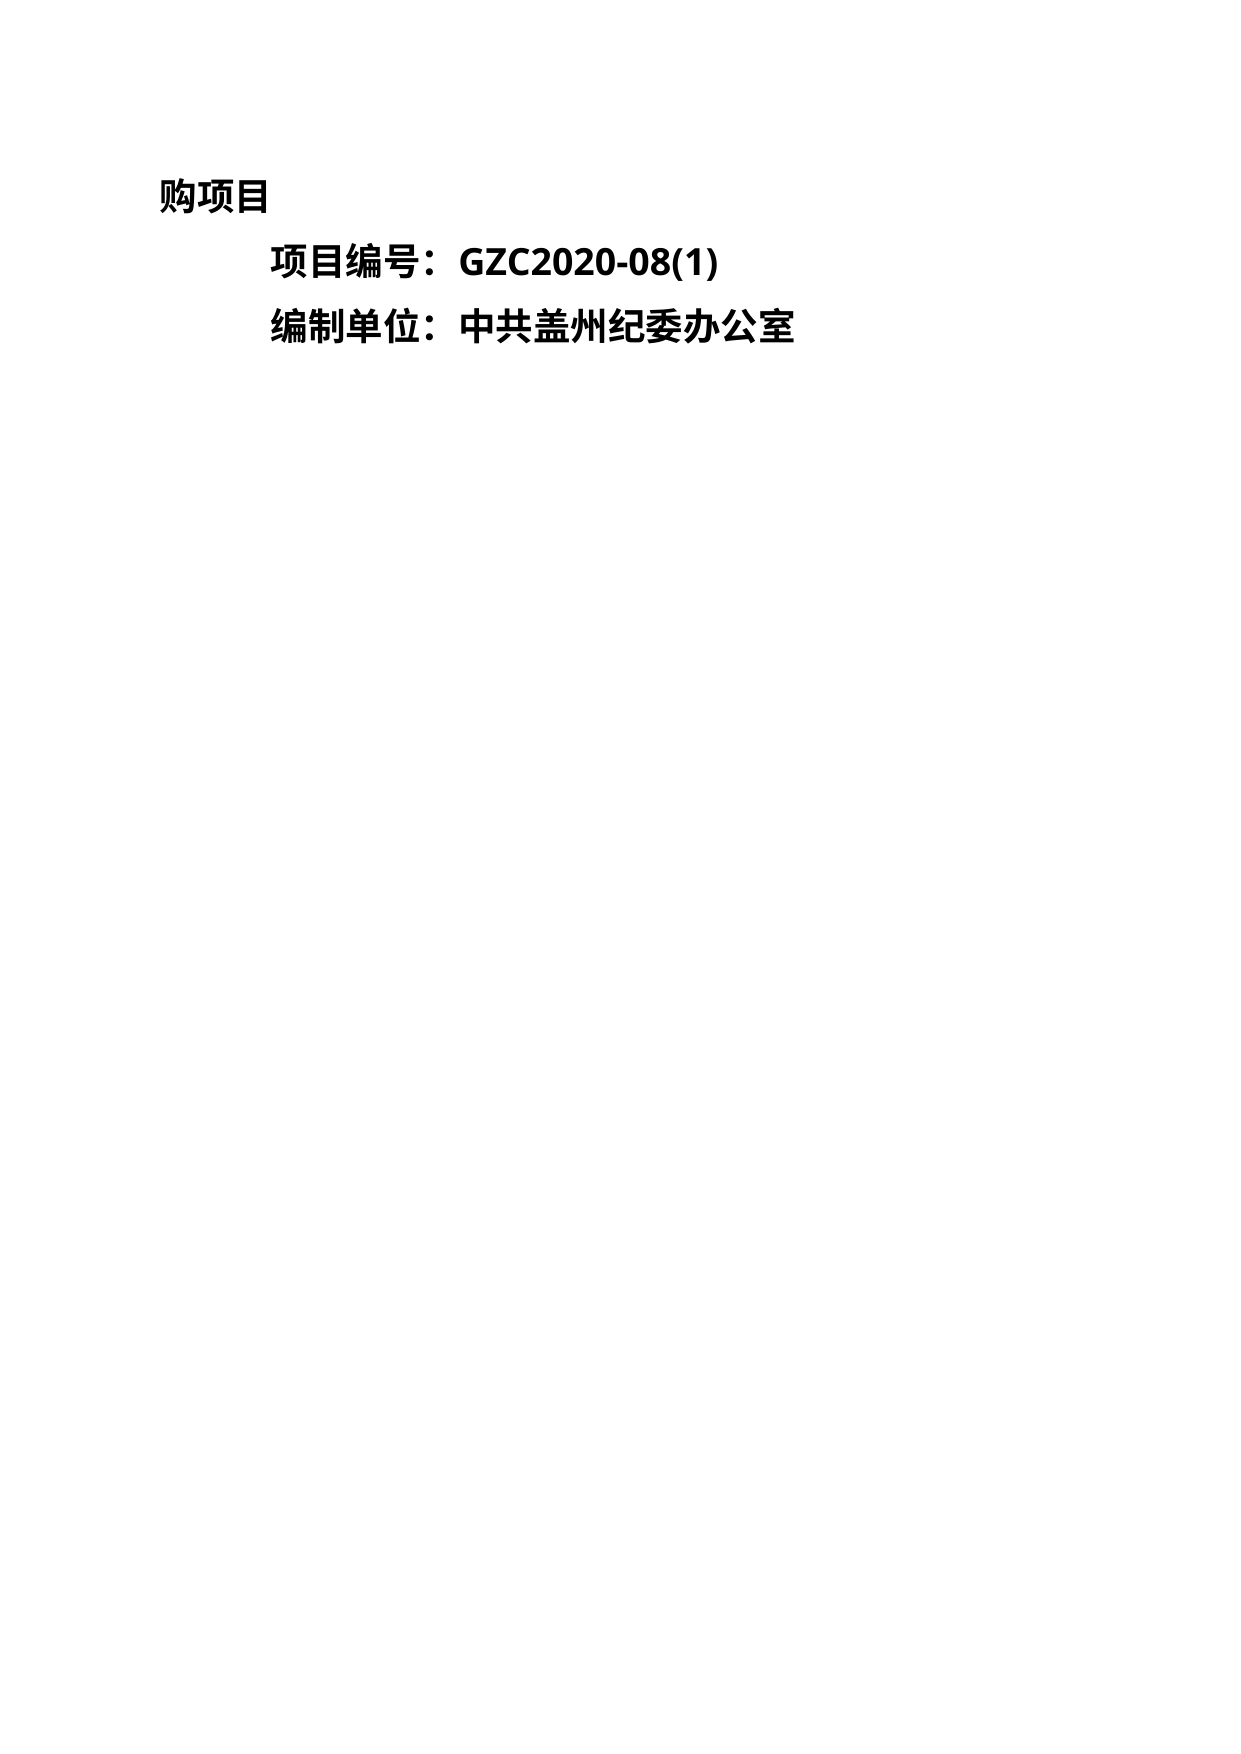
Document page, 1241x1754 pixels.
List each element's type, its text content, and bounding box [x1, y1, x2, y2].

text 项目编号： [159, 227, 1087, 292]
text 项目名称： [159, 162, 1087, 227]
text 编制单位： [159, 292, 1087, 357]
